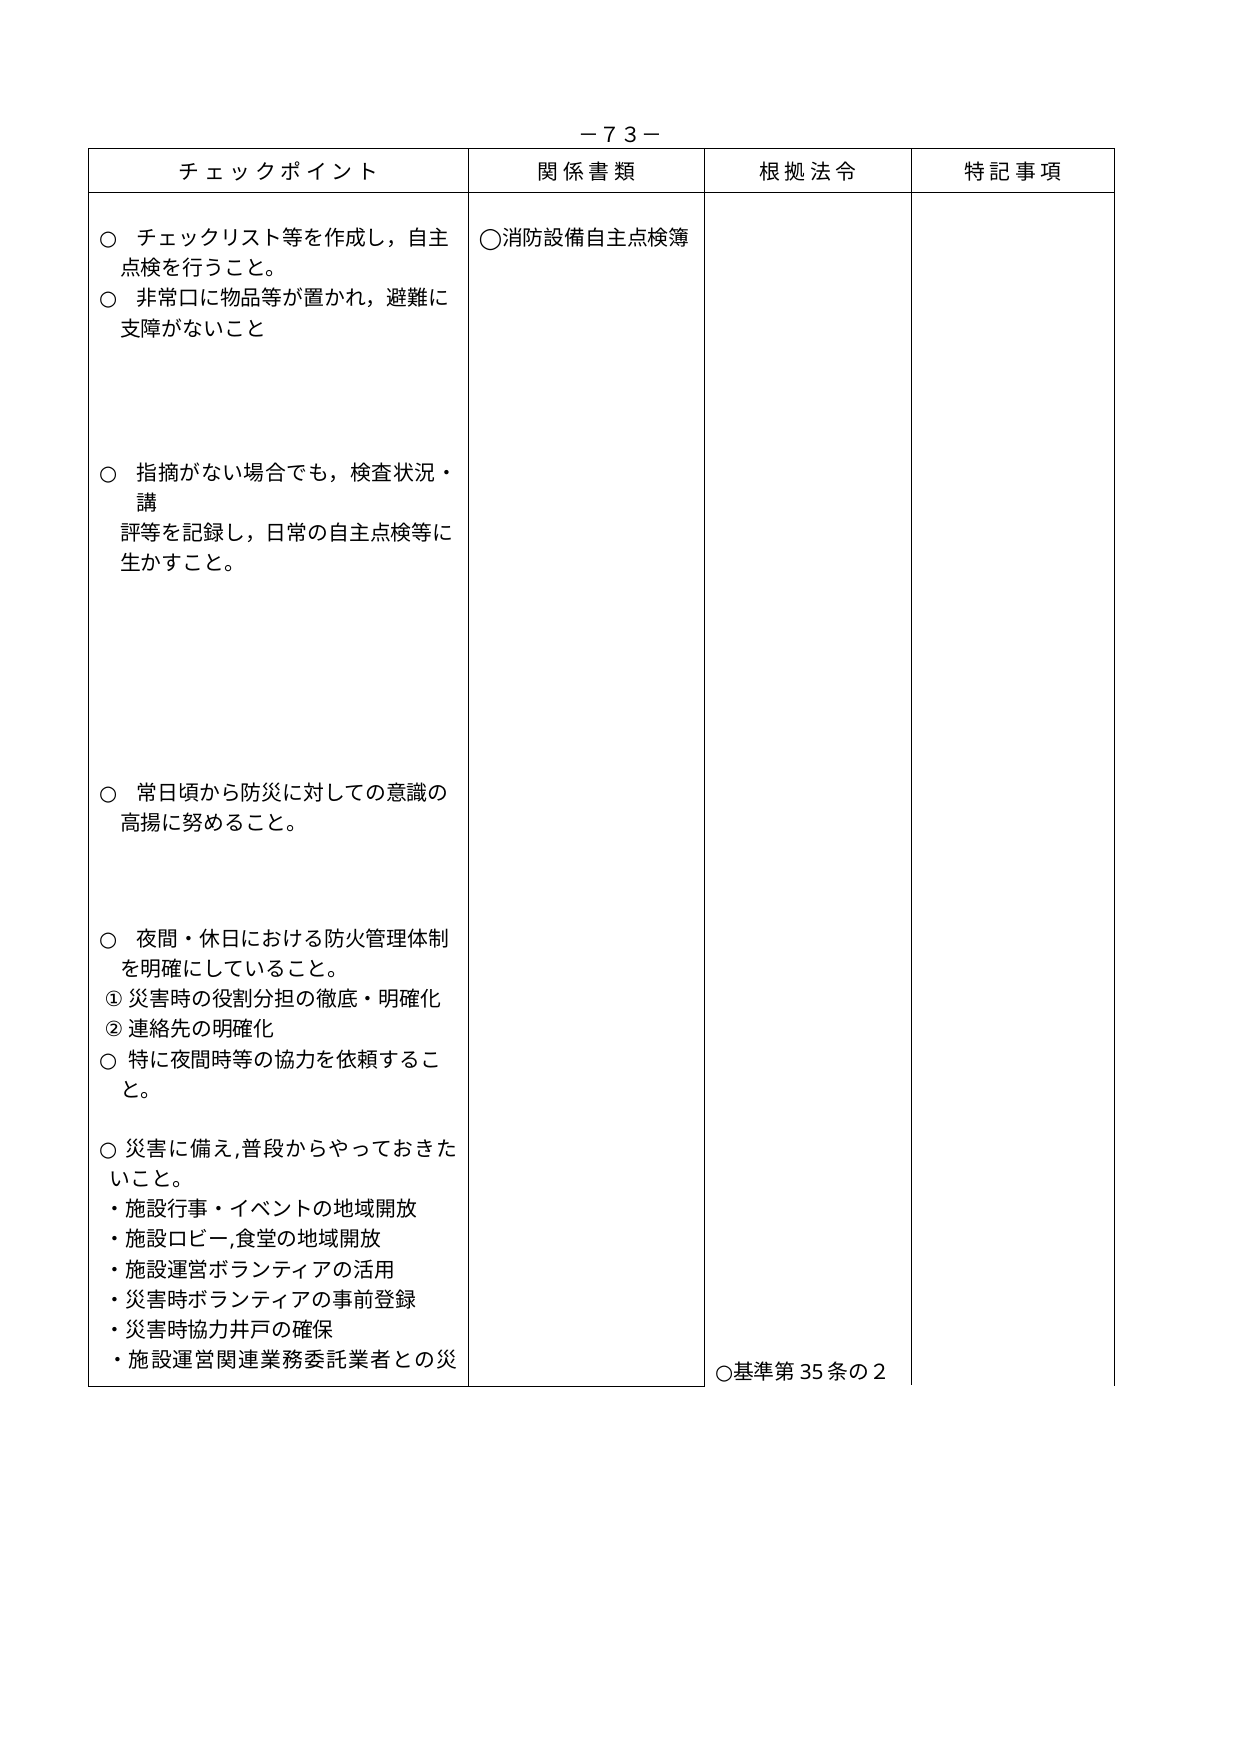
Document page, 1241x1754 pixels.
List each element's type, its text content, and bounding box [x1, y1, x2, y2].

table_header 根 拠 法 令 [705, 149, 911, 192]
table_cell ○基準第35条の２ [705, 193, 911, 1386]
table_cell [911, 193, 1114, 1386]
table_header 関 係 書 類 [469, 149, 704, 192]
table_header 特 記 事 項 [912, 149, 1114, 192]
table_cell ◯消防設備自主点検簿 [469, 193, 704, 1386]
table_header チ ェ ッ ク ポ イ ン ト [89, 149, 468, 192]
text －７３－ [89, 118, 1152, 148]
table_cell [89, 193, 468, 1386]
